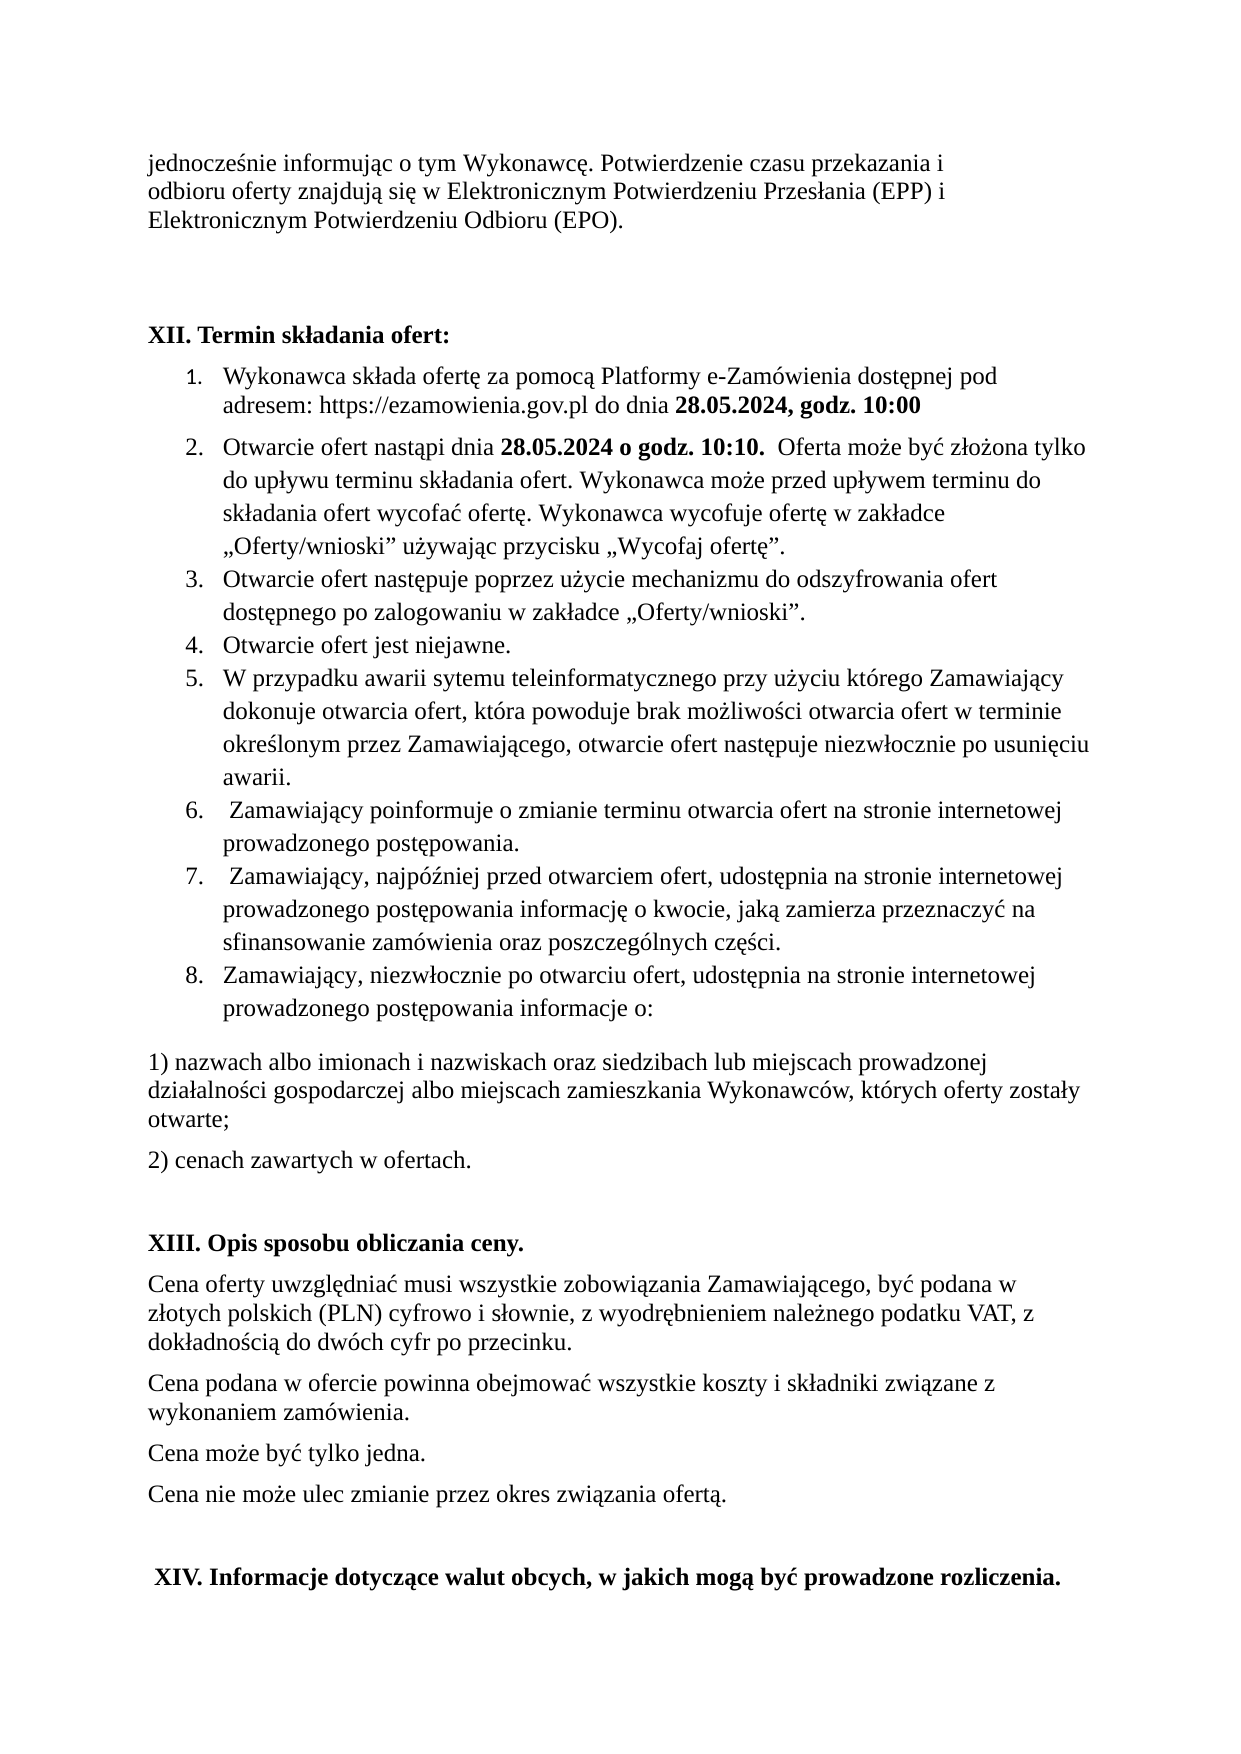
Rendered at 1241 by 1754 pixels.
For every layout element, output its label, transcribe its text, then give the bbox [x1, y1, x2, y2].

text Cena nie może ulec zmianie przez okres związania ofertą. [148, 1479, 1093, 1508]
text XIV. Informacje dotyczące walut obcych, w jakich mogą być prowadzone rozliczenia. [148, 1562, 1093, 1591]
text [148, 148, 1093, 234]
list W przypadku awarii sytemu teleinformatycznego przy użyciu którego Zamawiający dokonuje otwarcia ofert, która powoduje brak możliwości otwarcia ofert w terminie określonym przez Zamawiającego, otwarcie ofert następuje niezwłocznie po usunięciu awarii. [185, 663, 1093, 791]
list Zamawiający, najpóźniej przed otwarciem ofert, udostępnia na stronie internetowej prowadzonego postępowania informację o kwocie, jaką zamierza przeznaczyć na sfinansowanie zamówienia oraz poszczególnych części. [185, 861, 1093, 956]
list Otwarcie ofert następuje poprzez użycie mechanizmu do odszyfrowania ofert dostępnego po zalogowaniu w zakładce „Oferty/wnioski”. [185, 564, 1093, 626]
list Wykonawca składa ofertę za pomocą Platformy e-Zamówienia dostępnej pod adresem: https://ezamowienia.gov.pl do dnia 28.05.2024, godz. 10:00 [185, 361, 1093, 419]
text Cena podana w ofercie powinna obejmować wszystkie koszty i składniki związane z wykonaniem zamówienia. [148, 1368, 1093, 1426]
list Zamawiający, niezwłocznie po otwarciu ofert, udostępnia na stronie internetowej prowadzonego postępowania informacje o: [185, 960, 1093, 1022]
text Cena może być tylko jedna. [148, 1438, 1093, 1467]
text XII. Termin składania ofert: [148, 320, 1093, 349]
list Otwarcie ofert jest niejawne. [185, 630, 1093, 658]
text 2) cenach zawartych w ofertach. [148, 1146, 1093, 1174]
list Zamawiający poinformuje o zmianie terminu otwarcia ofert na stronie internetowej prowadzonego postępowania. [185, 795, 1093, 857]
list Otwarcie ofert nastąpi dnia 28.05.2024 o godz. 10:10. Oferta może być złożona tylko do upływu terminu składania ofert. Wykonawca może przed upływem terminu do składania ofert wycofać ofertę. Wykonawca wycofuje ofertę w zakładce „Oferty/wnioski” używając przycisku „Wycofaj ofertę”. [185, 432, 1093, 559]
text Cena oferty uwzględniać musi wszystkie zobowiązania Zamawiającego, być podana w złotych polskich (PLN) cyfrowo i słownie, z wyodrębnieniem należnego podatku VAT, z dokładnością do dwóch cyfr po przecinku. [148, 1269, 1093, 1356]
text XIII. Opis sposobu obliczania ceny. [148, 1228, 1093, 1257]
text 1) nazwach albo imionach i nazwiskach oraz siedzibach lub miejscach prowadzonej działalności gospodarczej albo miejscach zamieszkania Wykonawców, których oferty zostały otwarte; [148, 1047, 1093, 1133]
